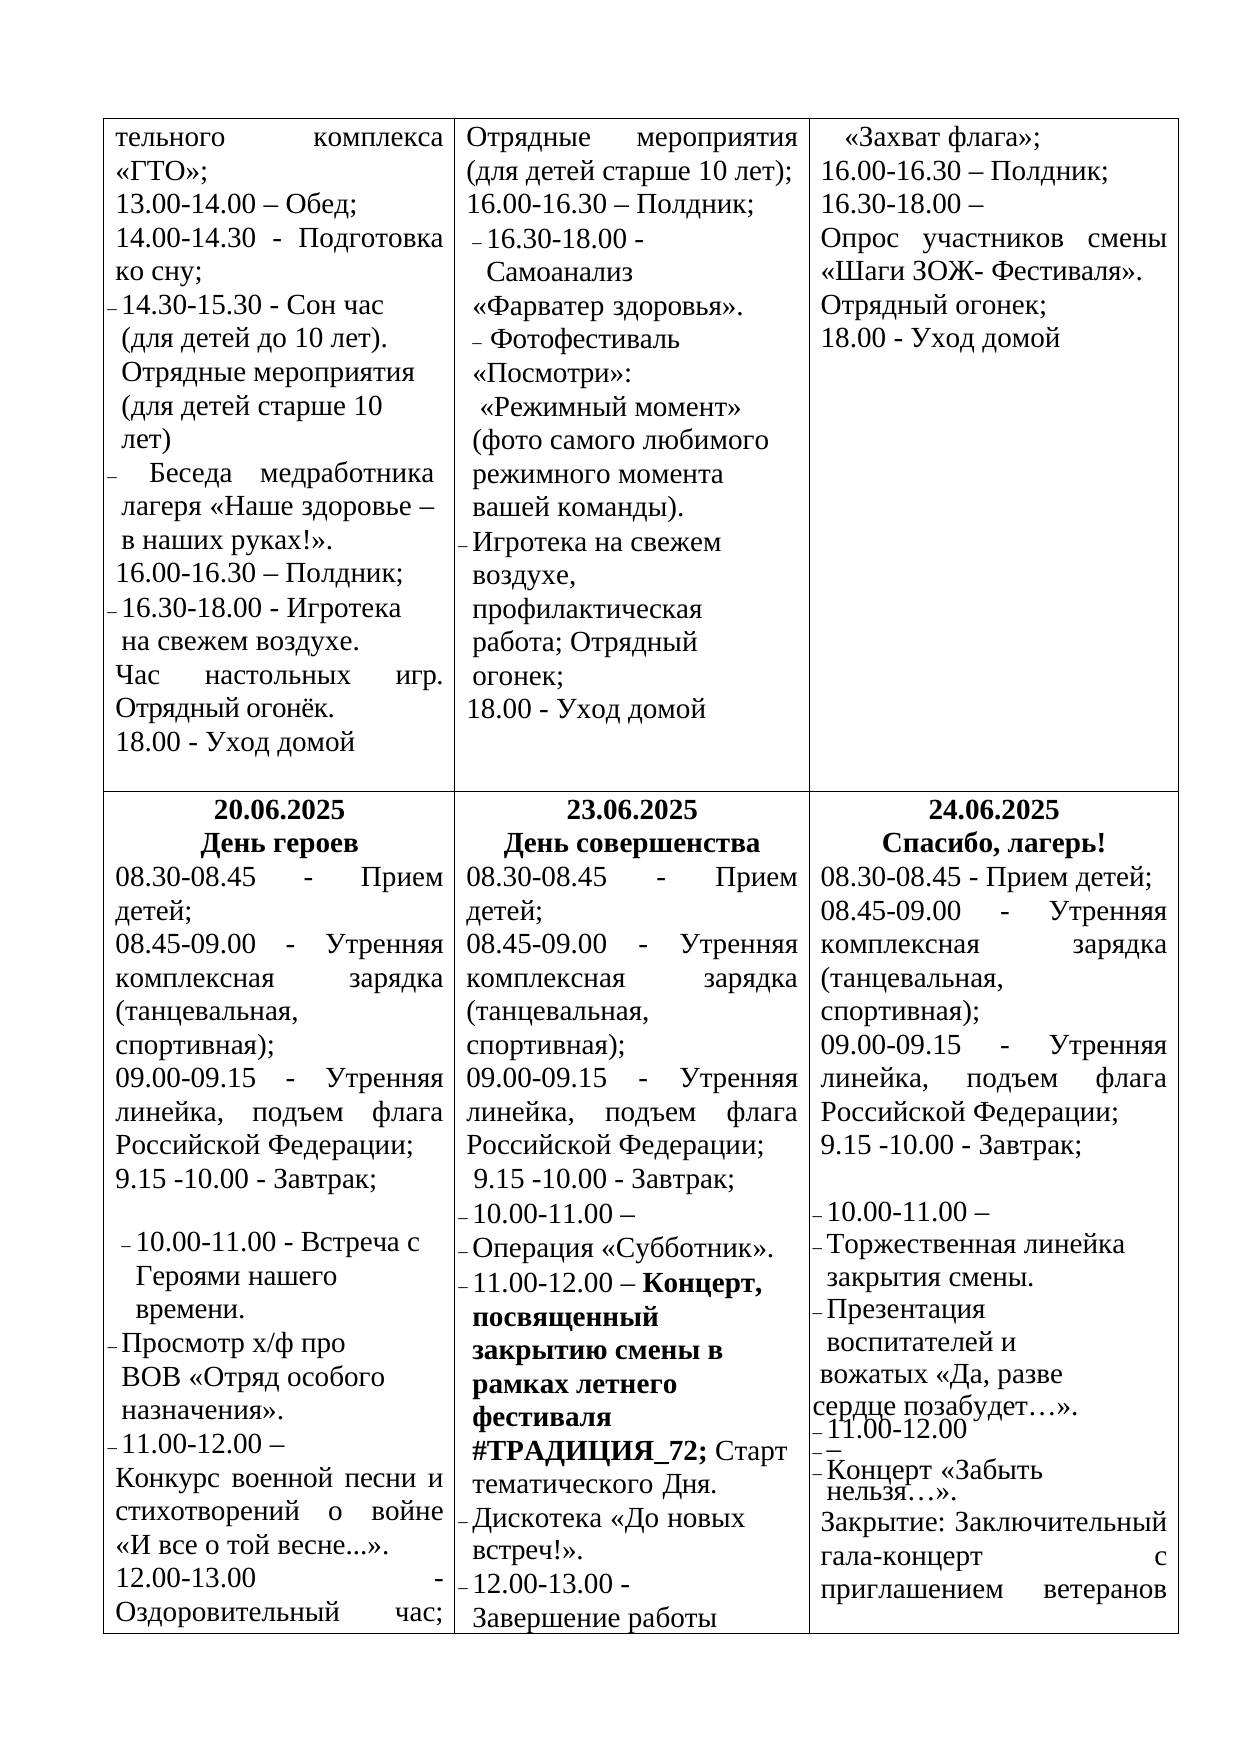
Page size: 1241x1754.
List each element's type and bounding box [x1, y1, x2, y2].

table_cell [455, 792, 809, 1633]
table_cell [104, 119, 454, 791]
table_cell [810, 792, 1178, 1633]
table_cell [810, 119, 1178, 791]
table_cell [455, 119, 809, 791]
table_cell [104, 792, 454, 1633]
